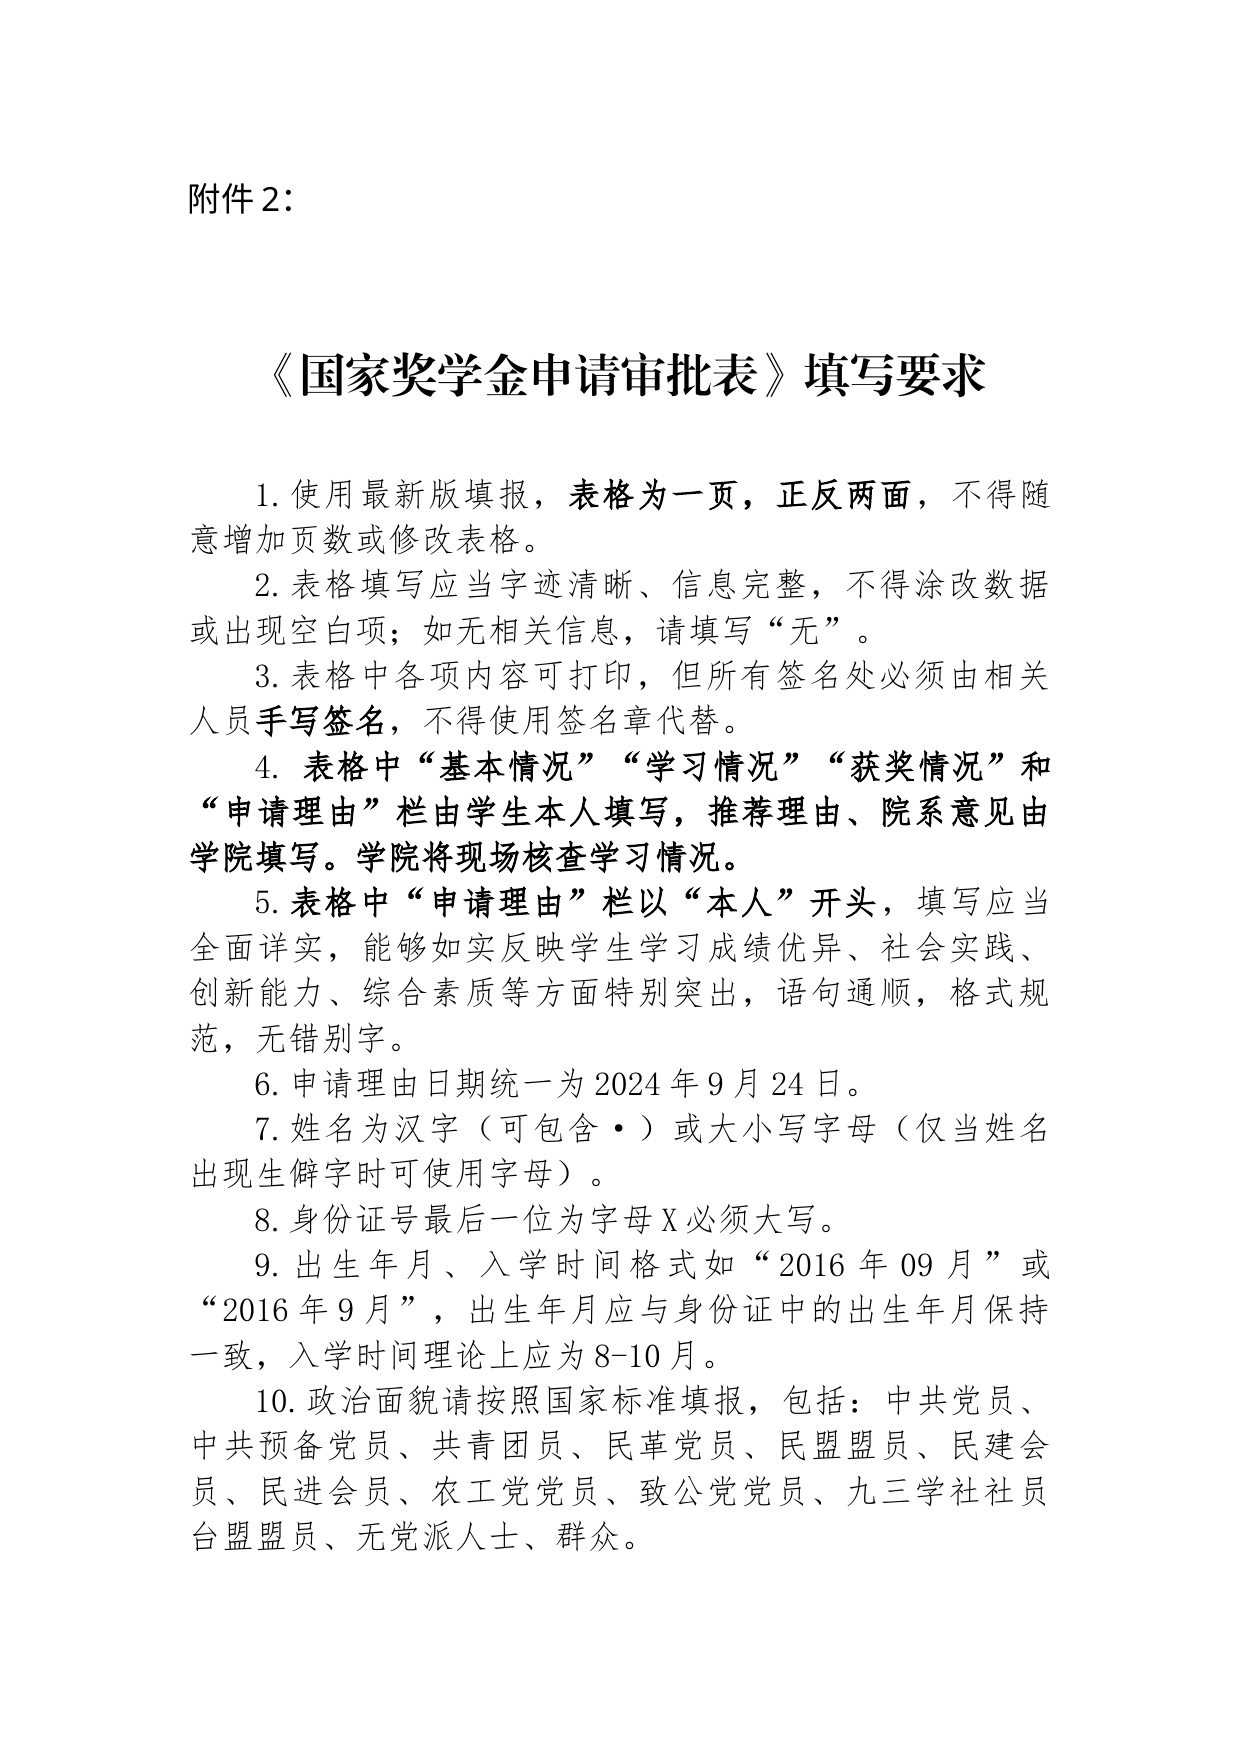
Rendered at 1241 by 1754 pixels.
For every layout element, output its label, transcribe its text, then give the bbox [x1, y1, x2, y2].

text 10.政治面貌请按照国家标准填报，包括：中共党员、中共预备党员、共青团员、民革党员、民盟盟员、民建会员、民进会员、农工党党员、致公党党员、九三学社社员、台盟盟员、无党派人士、群众。 [187, 1375, 1053, 1557]
text 7.姓名为汉字（可包含·）或大小写字母（仅当姓名出现生僻字时可使用字母）。 [187, 1103, 1053, 1194]
text 4. 表格中“基本情况”“学习情况”“获奖情况”和“申请理由”栏由学生本人填写，推荐理由、院系意见由学院填写。学院将现场核查学习情况。 [187, 741, 1053, 877]
text 3.表格中各项内容可打印，但所有签名处必须由相关人员手写签名，不得使用签名章代替。 [187, 650, 1053, 741]
text 6.申请理由日期统一为2024年9月24日。 [187, 1058, 1053, 1103]
text 1.使用最新版填报，表格为一页，正反两面，不得随意增加页数或修改表格。 [187, 469, 1053, 560]
text 5.表格中“申请理由”栏以“本人”开头，填写应当全面详实，能够如实反映学生学习成绩优异、社会实践、创新能力、综合素质等方面特别突出，语句通顺，格式规范，无错别字。 [187, 877, 1053, 1058]
text 2.表格填写应当字迹清晰、信息完整，不得涂改数据或出现空白项；如无相关信息，请填写“无”。 [187, 560, 1053, 650]
text 9.出生年月、入学时间格式如“2016年09月”或“2016年9月”，出生年月应与身份证中的出生年月保持一致，入学时间理论上应为8-10月。 [187, 1239, 1053, 1375]
text 8.身份证号最后一位为字母X必须大写。 [187, 1194, 1053, 1239]
text 《国家奖学金申请审批表》填写要求 [187, 333, 1053, 424]
text 附件2： [187, 152, 1053, 243]
